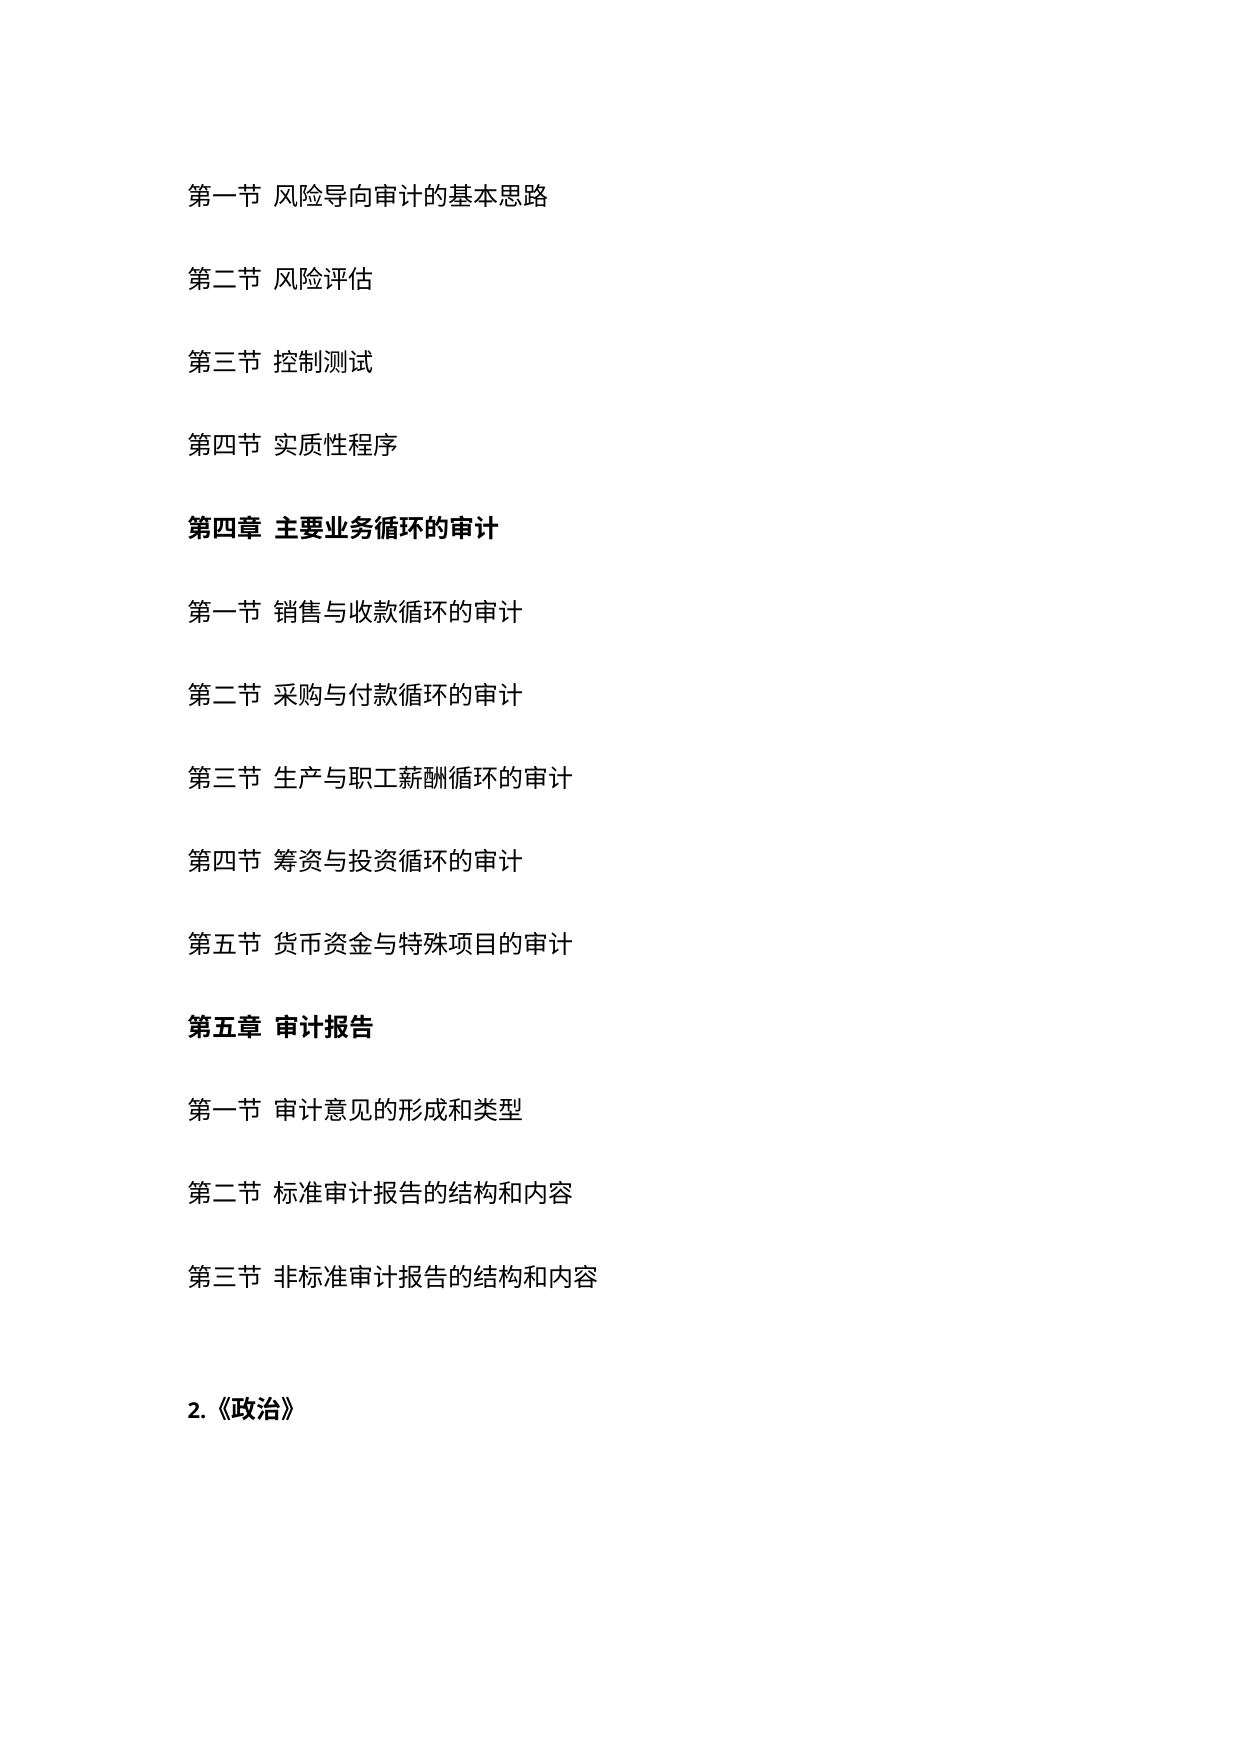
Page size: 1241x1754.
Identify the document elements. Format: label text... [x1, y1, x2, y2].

text 第五节 货币资金与特殊项目的审计 [187, 910, 1053, 975]
text 第三节 控制测试 [187, 328, 1053, 393]
text 第二节 风险评估 [187, 245, 1053, 310]
text 第三节 生产与职工薪酬循环的审计 [187, 744, 1053, 809]
text 第二节 标准审计报告的结构和内容 [187, 1159, 1053, 1224]
text 第一节 风险导向审计的基本思路 [187, 162, 1053, 227]
text 第四章 主要业务循环的审计 [187, 494, 1053, 559]
text 第一节 审计意见的形成和类型 [187, 1076, 1053, 1141]
text 2.《政治》 [187, 1375, 1053, 1440]
text 第四节 实质性程序 [187, 411, 1053, 476]
text 第二节 采购与付款循环的审计 [187, 661, 1053, 726]
text 第四节 筹资与投资循环的审计 [187, 827, 1053, 892]
text 第一节 销售与收款循环的审计 [187, 578, 1053, 643]
text 第五章 审计报告 [187, 993, 1053, 1058]
text 第三节 非标准审计报告的结构和内容 [187, 1243, 1053, 1308]
